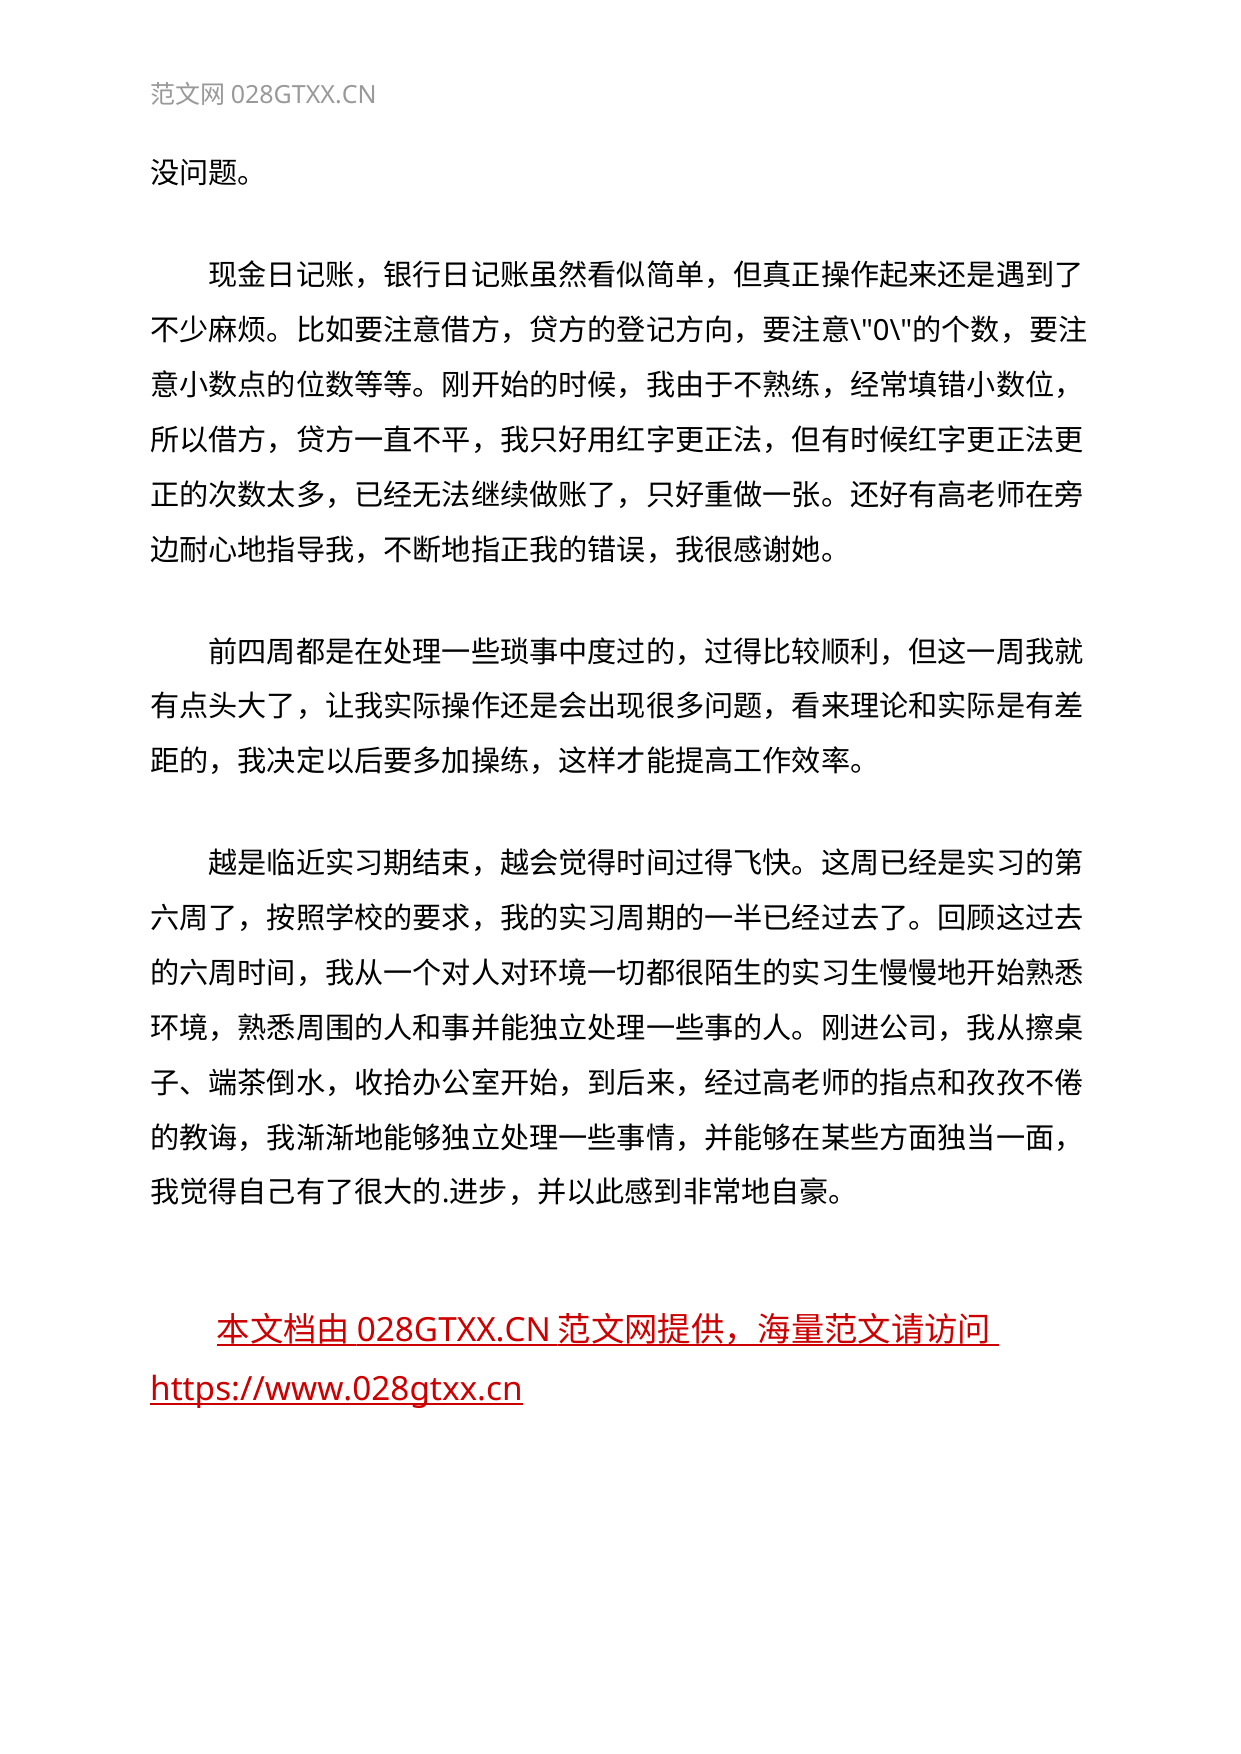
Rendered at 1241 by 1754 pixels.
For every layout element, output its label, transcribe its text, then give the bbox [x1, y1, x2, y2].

text 现金日记账，银行日记账虽然看似简单，但真正操作起来还是遇到了不少麻烦。比如要注意借方，贷方的登记方向，要注意\"0\"的个数，要注意小数点的位数等等。刚开始的时候，我由于不熟练，经常填错小数位，所以借方，贷方一直不平，我只好用红字更正法，但有时候红字更正法更正的次数太多，已经无法继续做账了，只好重做一张。还好有高老师在旁边耐心地指导我，不断地指正我的错误，我很感谢她。 [150, 252, 1090, 569]
text 本文档由028GTXX.CN范文网提供，海量范文请访问 https://www.028gtxx.cn [150, 1302, 1090, 1410]
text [150, 150, 1090, 192]
text 前四周都是在处理一些琐事中度过的，过得比较顺利，但这一周我就有点头大了，让我实际操作还是会出现很多问题，看来理论和实际是有差距的，我决定以后要多加操练，这样才能提高工作效率。 [150, 628, 1090, 780]
text 越是临近实习期结束，越会觉得时间过得飞快。这周已经是实习的第六周了，按照学校的要求，我的实习周期的一半已经过去了。回顾这过去的六周时间，我从一个对人对环境一切都很陌生的实习生慢慢地开始熟悉环境，熟悉周围的人和事并能独立处理一些事的人。刚进公司，我从擦桌子、端茶倒水，收拾办公室开始，到后来，经过高老师的指点和孜孜不倦的教诲，我渐渐地能够独立处理一些事情，并能够在某些方面独当一面，我觉得自己有了很大的.进步，并以此感到非常地自豪。 [150, 840, 1090, 1211]
